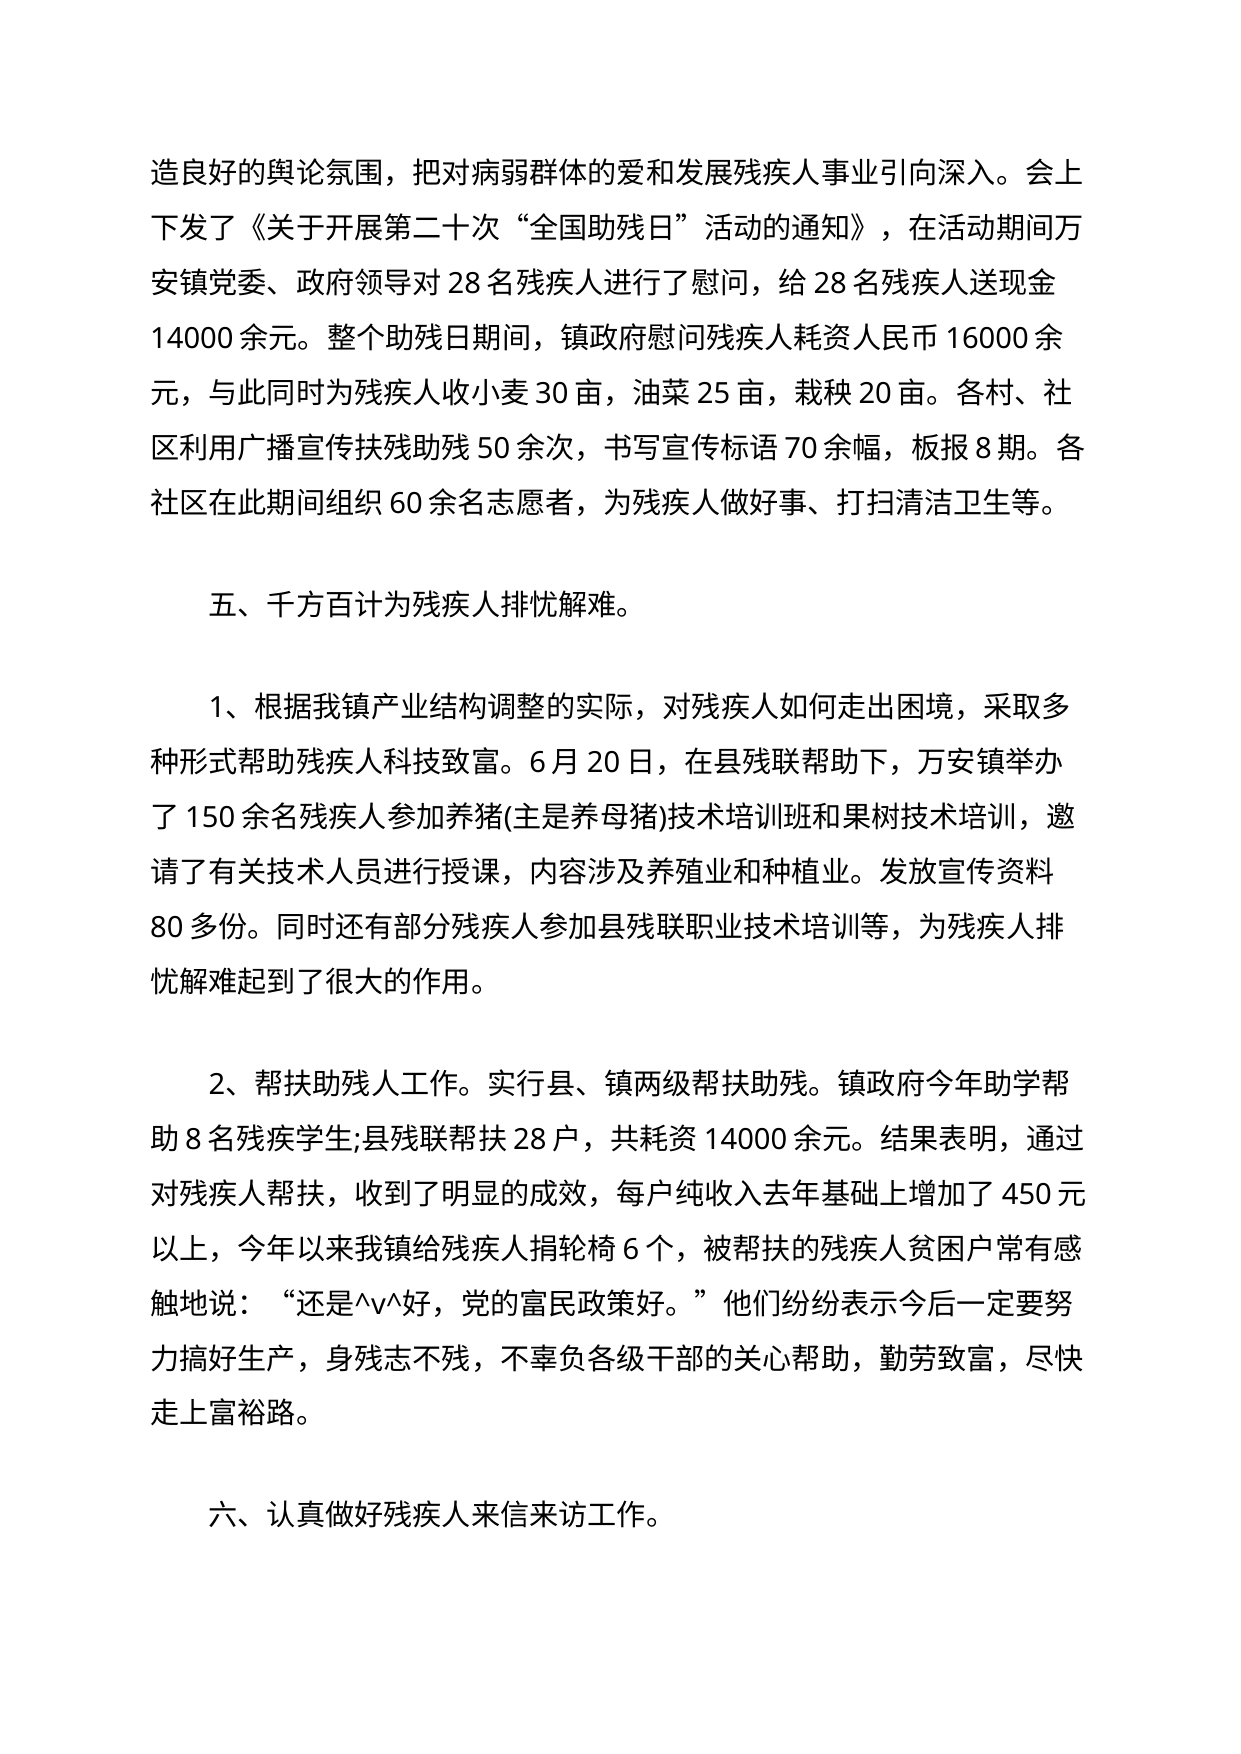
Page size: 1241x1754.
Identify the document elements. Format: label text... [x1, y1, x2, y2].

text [150, 150, 1090, 522]
text 六、认真做好残疾人来信来访工作。 [150, 1492, 1090, 1534]
text 1、根据我镇产业结构调整的实际，对残疾人如何走出困境，采取多种形式帮助残疾人科技致富。6月20日，在县残联帮助下，万安镇举办了150余名残疾人参加养猪(主是养母猪)技术培训班和果树技术培训，邀请了有关技术人员进行授课，内容涉及养殖业和种植业。发放宣传资料80多份。同时还有部分残疾人参加县残联职业技术培训等，为残疾人排忧解难起到了很大的作用。 [150, 683, 1090, 1001]
text 五、千方百计为残疾人排忧解难。 [150, 582, 1090, 624]
text 2、帮扶助残人工作。实行县、镇两级帮扶助残。镇政府今年助学帮助8名残疾学生;县残联帮扶28户，共耗资14000余元。结果表明，通过对残疾人帮扶，收到了明显的成效，每户纯收入去年基础上增加了450元以上，今年以来我镇给残疾人捐轮椅6个，被帮扶的残疾人贫困户常有感触地说：“还是^v^好，党的富民政策好。”他们纷纷表示今后一定要努力搞好生产，身残志不残，不辜负各级干部的关心帮助，勤劳致富，尽快走上富裕路。 [150, 1060, 1090, 1432]
